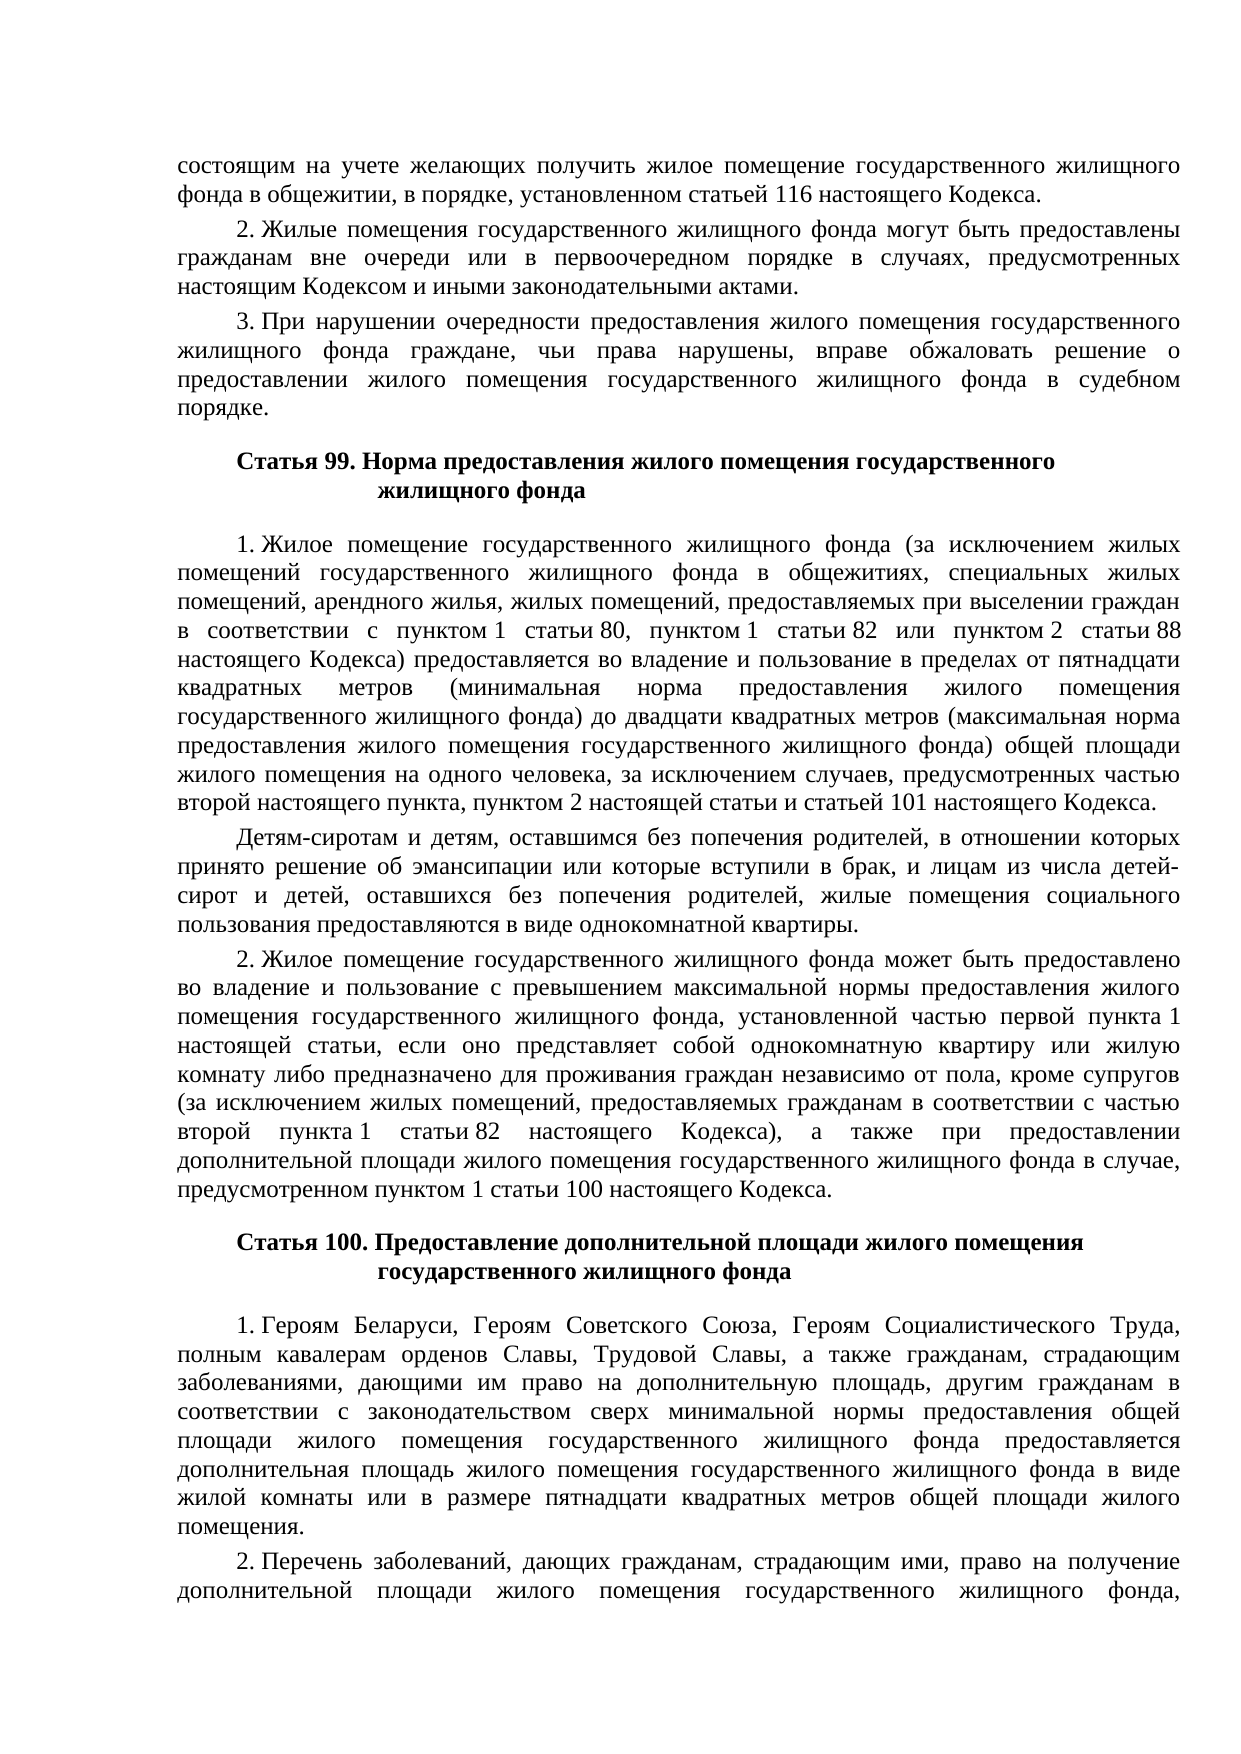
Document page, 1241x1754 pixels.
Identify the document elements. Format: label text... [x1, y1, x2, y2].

text 1. Героям Беларуси, Героям Советского Союза, Героям Социалистического Труда, полным кавалерам орденов Славы, Трудовой Славы, а также гражданам, страдающим заболеваниями, дающими им право на дополнительную площадь, другим гражданам в соответствии с законодательством сверх минимальной нормы предоставления общей площади жилого помещения государственного жилищного фонда предоставляется дополнительная площадь жилого помещения государственного жилищного фонда в виде жилой комнаты или в размере пятнадцати квадратных метров общей площади жилого помещения. [177, 1310, 1181, 1540]
text 2. Жилое помещение государственного жилищного фонда может быть предоставлено во владение и пользование с превышением максимальной нормы предоставления жилого помещения государственного жилищного фонда, установленной частью первой пункта 1 настоящей статьи, если оно представляет собой однокомнатную квартиру или жилую комнату либо предназначено для проживания граждан независимо от пола, кроме супругов (за исключением жилых помещений, предоставляемых гражданам в соответствии с частью второй пункта 1 статьи 82 настоящего Кодекса), а также при предоставлении дополнительной площади жилого помещения государственного жилищного фонда в случае, предусмотренном пунктом 1 статьи 100 настоящего Кодекса. [177, 944, 1181, 1202]
text 3. При нарушении очередности предоставления жилого помещения государственного жилищного фонда граждане, чьи права нарушены, вправе обжаловать решение о предоставлении жилого помещения государственного жилищного фонда в судебном порядке. [177, 306, 1181, 421]
text 1. Жилое помещение государственного жилищного фонда (за исключением жилых помещений государственного жилищного фонда в общежитиях, специальных жилых помещений, арендного жилья, жилых помещений, предоставляемых при выселении граждан в соответствии с пунктом 1 статьи 80, пунктом 1 статьи 82 или пунктом 2 статьи 88 настоящего Кодекса) предоставляется во владение и пользование в пределах от пятнадцати квадратных метров (минимальная норма предоставления жилого помещения государственного жилищного фонда) до двадцати квадратных метров (максимальная норма предоставления жилого помещения государственного жилищного фонда) общей площади жилого помещения на одного человека, за исключением случаев, предусмотренных частью второй настоящего пункта, пунктом 2 настоящей статьи и статьей 101 настоящего Кодекса. [177, 529, 1181, 816]
text Статья 100. Предоставление дополнительной площади жилого помещения государственного жилищного фонда [236, 1227, 1181, 1285]
text Детям-сиротам и детям, оставшимся без попечения родителей, в отношении которых принято решение об эмансипации или которые вступили в брак, и лицам из числа детей-сирот и детей, оставшихся без попечения родителей, жилые помещения социального пользования предоставляются в виде однокомнатной квартиры. [177, 822, 1181, 937]
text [177, 1546, 1181, 1604]
text 2. Жилые помещения государственного жилищного фонда могут быть предоставлены гражданам вне очереди или в первоочередном порядке в случаях, предусмотренных настоящим Кодексом и иными законодательными актами. [177, 214, 1181, 300]
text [177, 150, 1181, 207]
text Статья 99. Норма предоставления жилого помещения государственного жилищного фонда [236, 446, 1181, 504]
